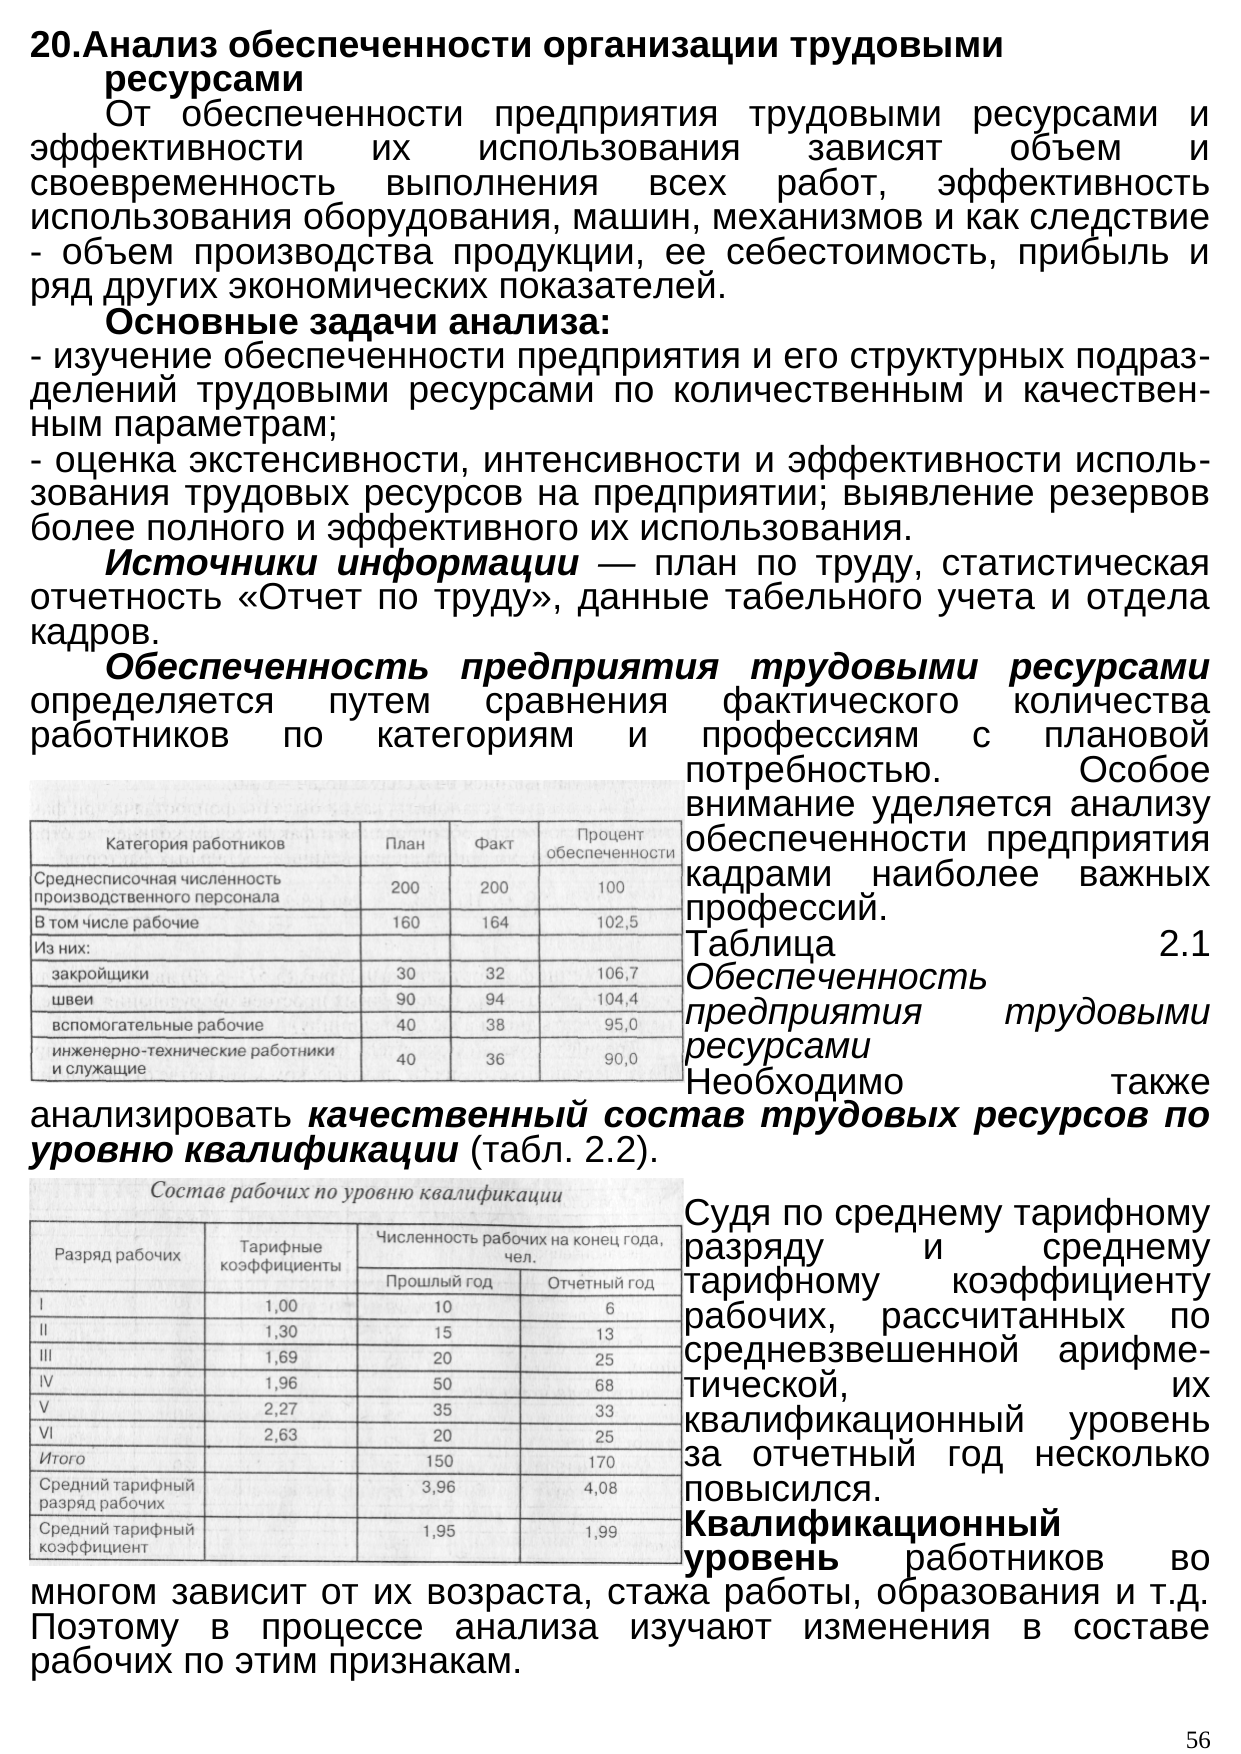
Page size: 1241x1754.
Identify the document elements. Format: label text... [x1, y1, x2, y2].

picture [29, 1178, 684, 1566]
text - оценка экстенсивности, интенсивности и эффективности использования трудовых ресурсов на предприятии; выявление резервов более полного и эффективного их использования. [29, 445, 1211, 548]
text Обеспеченность предприятия трудовыми ресурсами определяется путем сравнения фактического количества работников по категориям и профессиям с плановой потребностью. Особое внимание уделяется анализу обеспеченности предприятия кадрами наиболее важных профессий. [29, 652, 1211, 928]
text Таблица 2.1 Обеспеченность предприятия трудовыми ресурсами [685, 928, 1211, 1067]
text Основные задачи анализа: [29, 307, 1211, 341]
text От обеспеченности предприятия трудовыми ресурсами и эффективности их использования зависят объем и своевременность выполнения всех работ, эффективность использования оборудования, машин, механизмов и как следствие - объем производства продукции, ее себестоимость, прибыль и ряд других экономических показателей. [29, 99, 1211, 307]
text Необходимо также анализировать качественный состав трудовых ресурсов по уровню квалификации (табл. 2.2). [29, 1067, 1211, 1170]
text Судя по среднему тарифному разряду и среднему тарифному коэффициенту рабочих, рассчитанных по средневзвешенной арифметической, их квалификационный уровень за отчетный год несколько повысился. [684, 1198, 1211, 1509]
text Источники информации — план по труду, статистическая отчетность «Отчет по труду», данные табельного учета и отдела кадров. [29, 548, 1211, 652]
text Квалификационный уровень работников во многом зависит от их возраста, стажа работы, образования и т.д. Поэтому в процессе анализа изучают изменения в составе рабочих по этим признакам. [29, 1509, 1211, 1682]
picture [29, 780, 685, 1083]
text - изучение обеспеченности предприятия и его структурных подразделений трудовыми ресурсами по количественным и качественным параметрам; [29, 341, 1211, 445]
text 20.Анализ обеспеченности организации трудовыми ресурсами [29, 30, 1211, 99]
